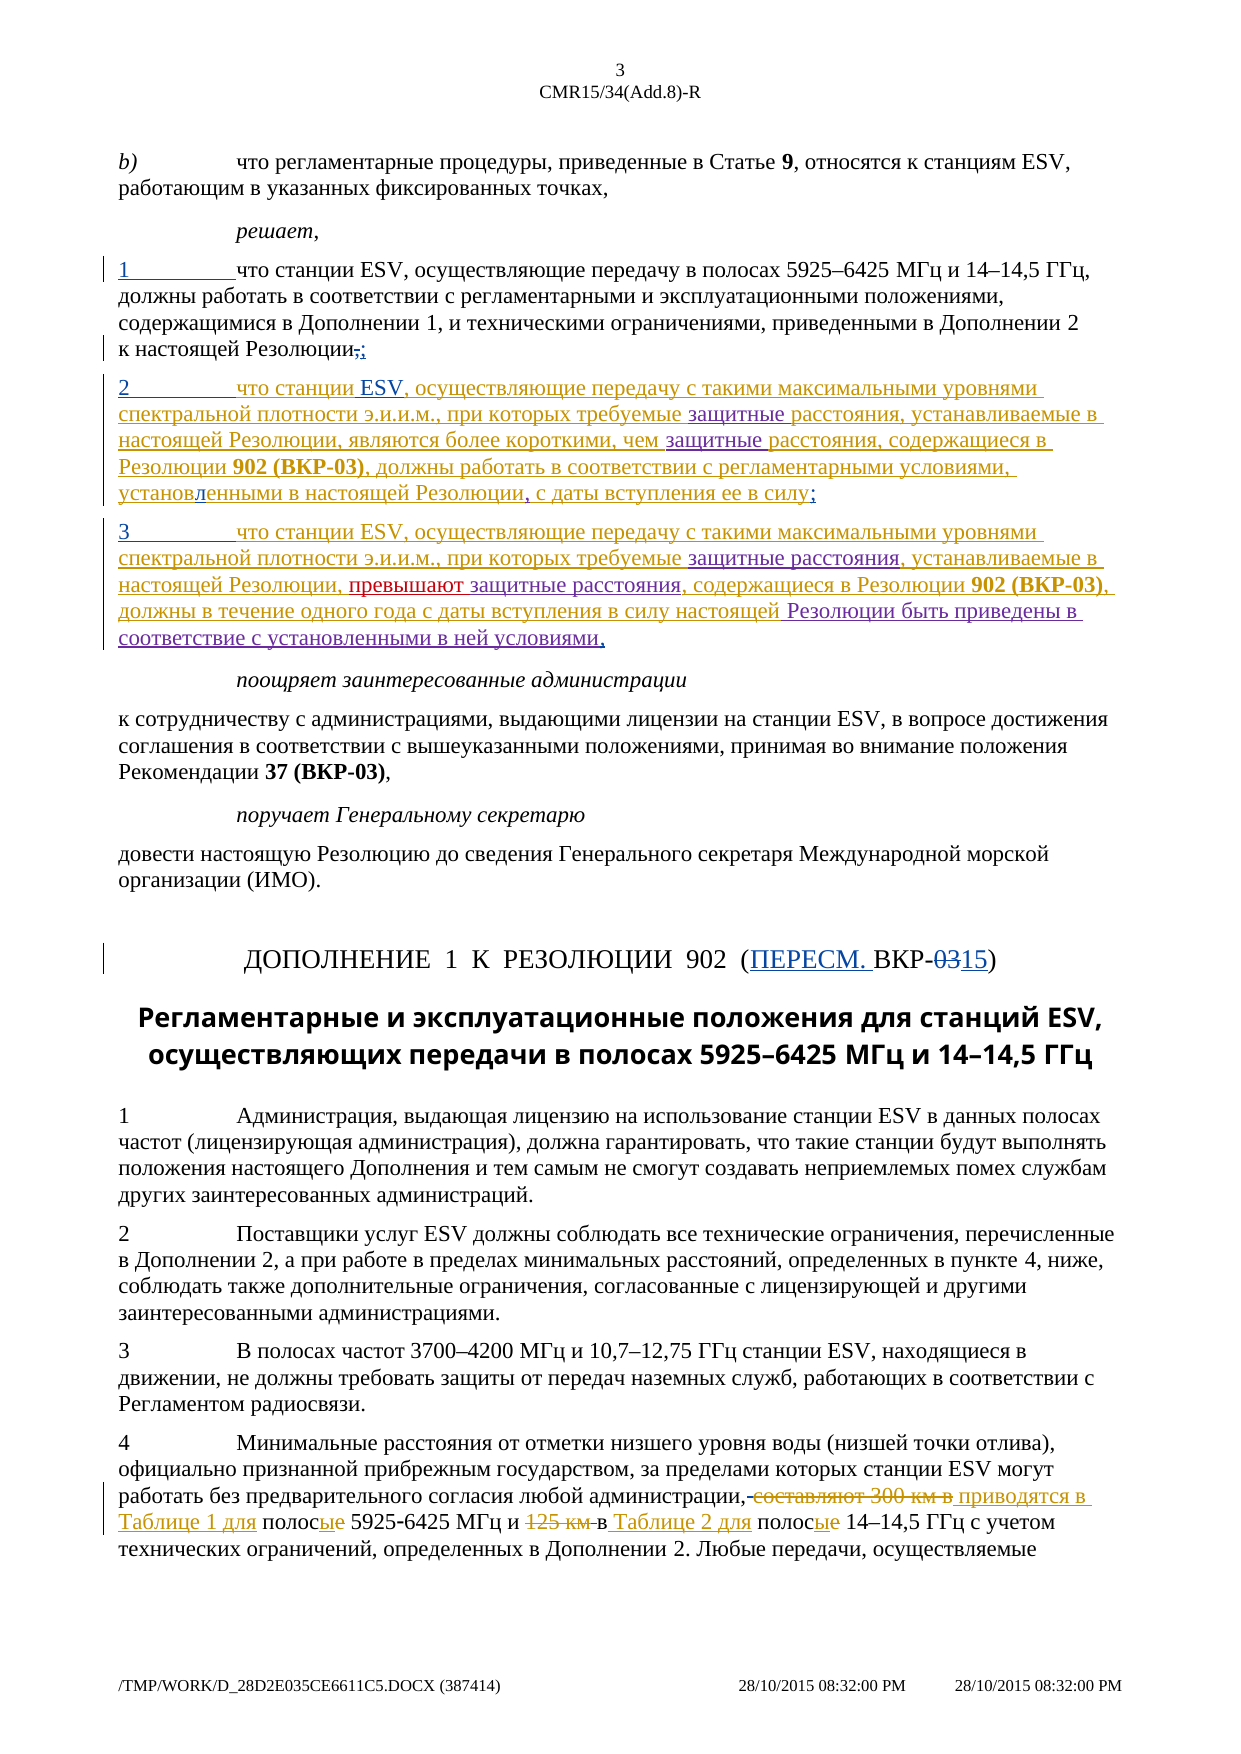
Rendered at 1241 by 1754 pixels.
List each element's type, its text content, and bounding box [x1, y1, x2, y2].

text b) что регламентарные процедуры, приведенные в Статье 9, относятся к станциям ESV, работающим в указанных фиксированных точках, [118, 148, 1122, 200]
title Регламентарные и эксплуатационные положения для станций ESV, осуществляющих передачи в полосах 5925–6425 МГц и 14–14,5 ГГц [118, 999, 1122, 1073]
text 2 Поставщики услуг ESV должны соблюдать все технические ограничения, перечисленные в Дополнении 2, а при работе в пределах минимальных расстояний, определенных в пункте 4, ниже, соблюдать также дополнительные ограничения, согласованные с лицензирующей и другими заинтересованными администрациями. [118, 1220, 1122, 1325]
text ДОПОЛНЕНИЕ 1 К РЕЗОЛЮЦИИ 902 (ВКР-) [118, 943, 1122, 974]
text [118, 1429, 1122, 1561]
text что станции ESV, осуществляющие передачу в полосах 5925–6425 МГц и 14–14,5 ГГц, должны работать в соответствии с регламентарными и эксплуатационными положениями, содержащимися в Дополнении 1, и техническими ограничениями, приведенными в Дополнении 2 к настоящей Резолюции [118, 256, 1122, 361]
text поручает Генеральному секретарю [236, 801, 1122, 827]
text к сотрудничеству с администрациями, выдающими лицензии на станции ESV, в вопросе достижения соглашения в соответствии с вышеуказанными положениями, принимая во внимание положения Рекомендации 37 (ВКР-03), [118, 705, 1122, 784]
text решает, [236, 217, 1122, 243]
text 3 В полосах частот 3700–4200 МГц и 10,7–12,75 ГГц станции ESV, находящиеся в движении, не должны требовать защиты от передач наземных служб, работающих в соответствии с Регламентом радиосвязи. [118, 1338, 1122, 1417]
text довести настоящую Резолюцию до сведения Генерального секретаря Международной морской организации (ИМО). [118, 840, 1122, 893]
text поощряет заинтересованные администрации [236, 667, 1122, 693]
text 1 Администрация, выдающая лицензию на использование станции ESV в данных полосах частот (лицензирующая администрация), должна гарантировать, что такие станции будут выполнять положения настоящего Дополнения и тем самым не смогут создавать неприемлемых помех службам других заинтересованных администраций. [118, 1102, 1122, 1207]
